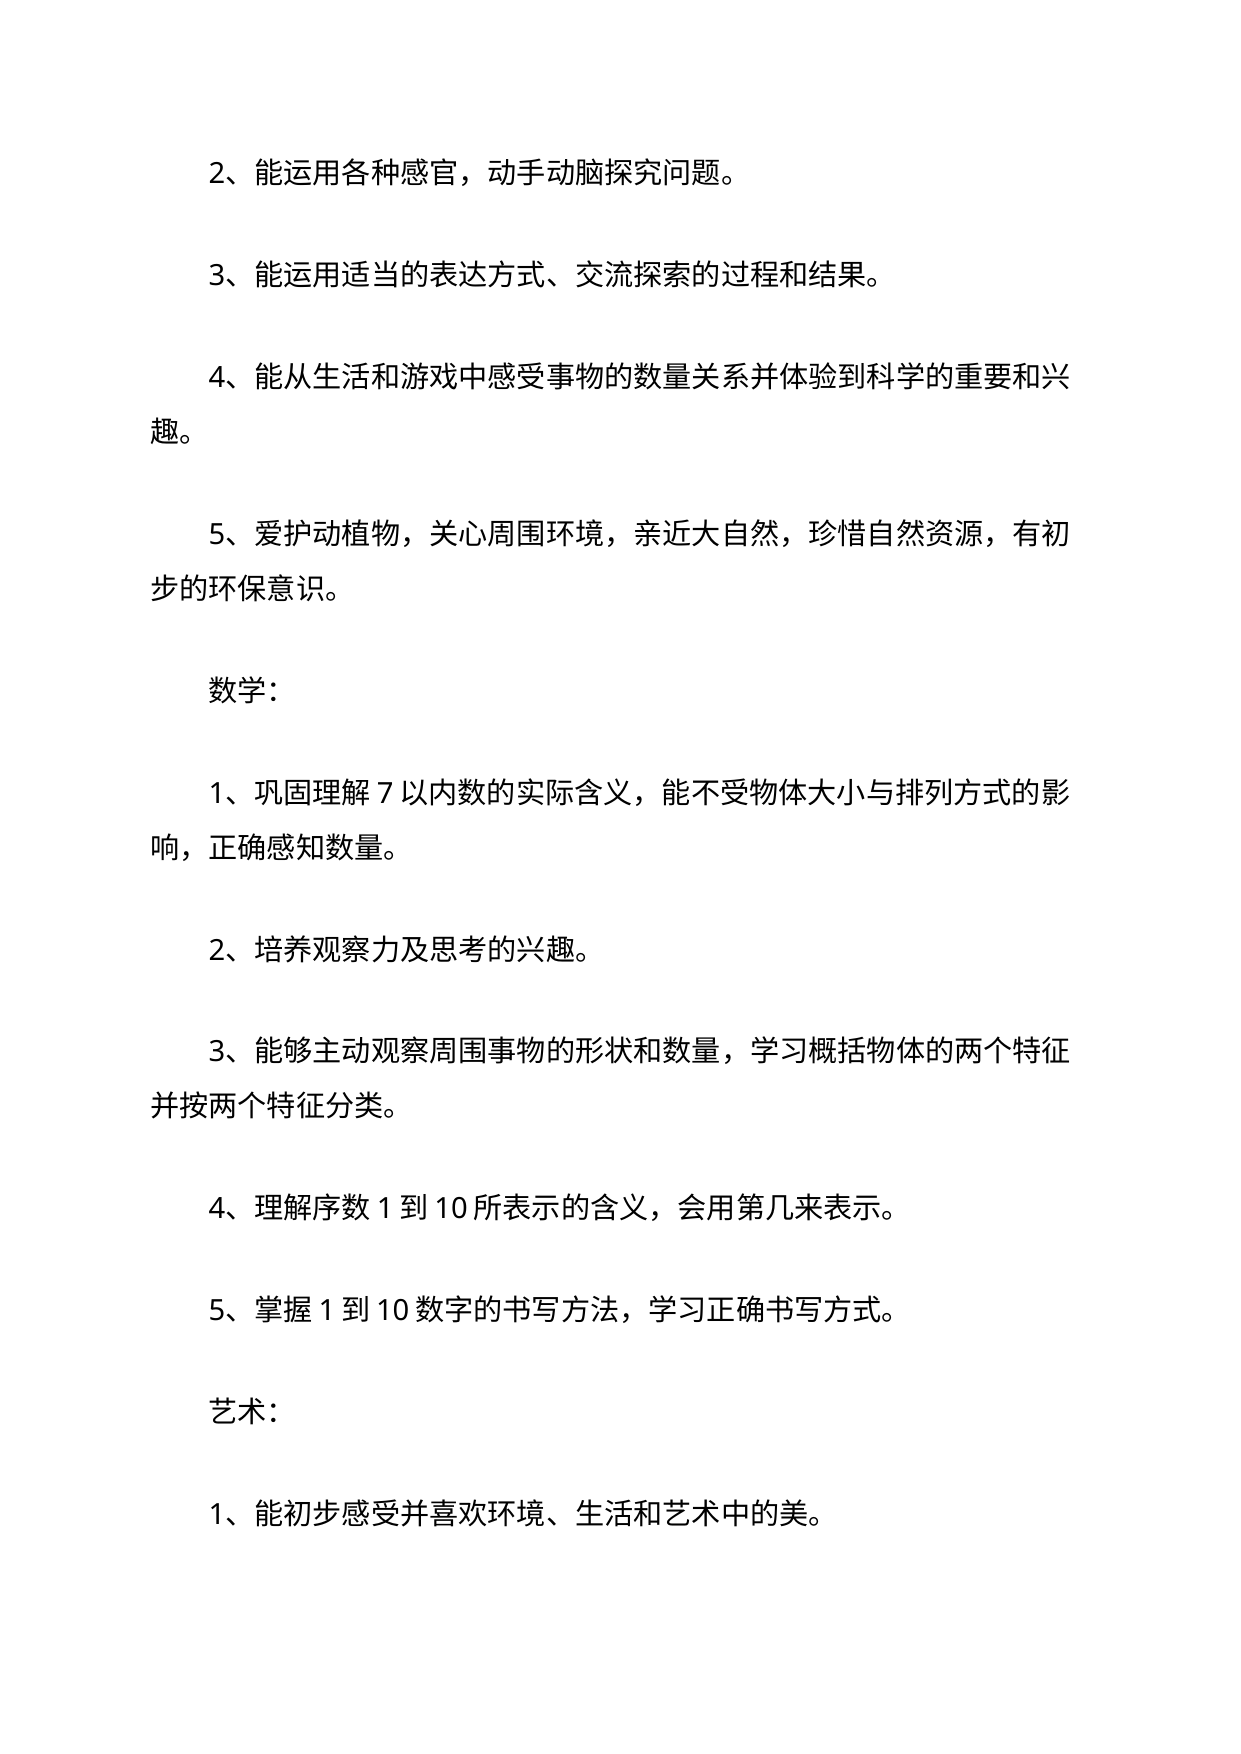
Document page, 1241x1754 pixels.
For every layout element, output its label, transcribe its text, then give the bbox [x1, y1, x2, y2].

text 4、能从生活和游戏中感受事物的数量关系并体验到科学的重要和兴趣。 [150, 354, 1090, 451]
text 5、掌握1到10数字的书写方法，学习正确书写方式。 [150, 1287, 1090, 1329]
text 数学： [150, 667, 1090, 710]
text 2、能运用各种感官，动手动脑探究问题。 [150, 150, 1090, 192]
text 4、理解序数1到10所表示的含义，会用第几来表示。 [150, 1185, 1090, 1227]
text 1、巩固理解7以内数的实际含义，能不受物体大小与排列方式的影响，正确感知数量。 [150, 769, 1090, 867]
text 3、能运用适当的表达方式、交流探索的过程和结果。 [150, 252, 1090, 294]
text 1、能初步感受并喜欢环境、生活和艺术中的美。 [150, 1491, 1090, 1533]
text 2、培养观察力及思考的兴趣。 [150, 926, 1090, 968]
text 3、能够主动观察周围事物的形状和数量，学习概括物体的两个特征并按两个特征分类。 [150, 1028, 1090, 1125]
text 5、爱护动植物，关心周围环境，亲近大自然，珍惜自然资源，有初步的环保意识。 [150, 511, 1090, 608]
text 艺术： [150, 1389, 1090, 1431]
